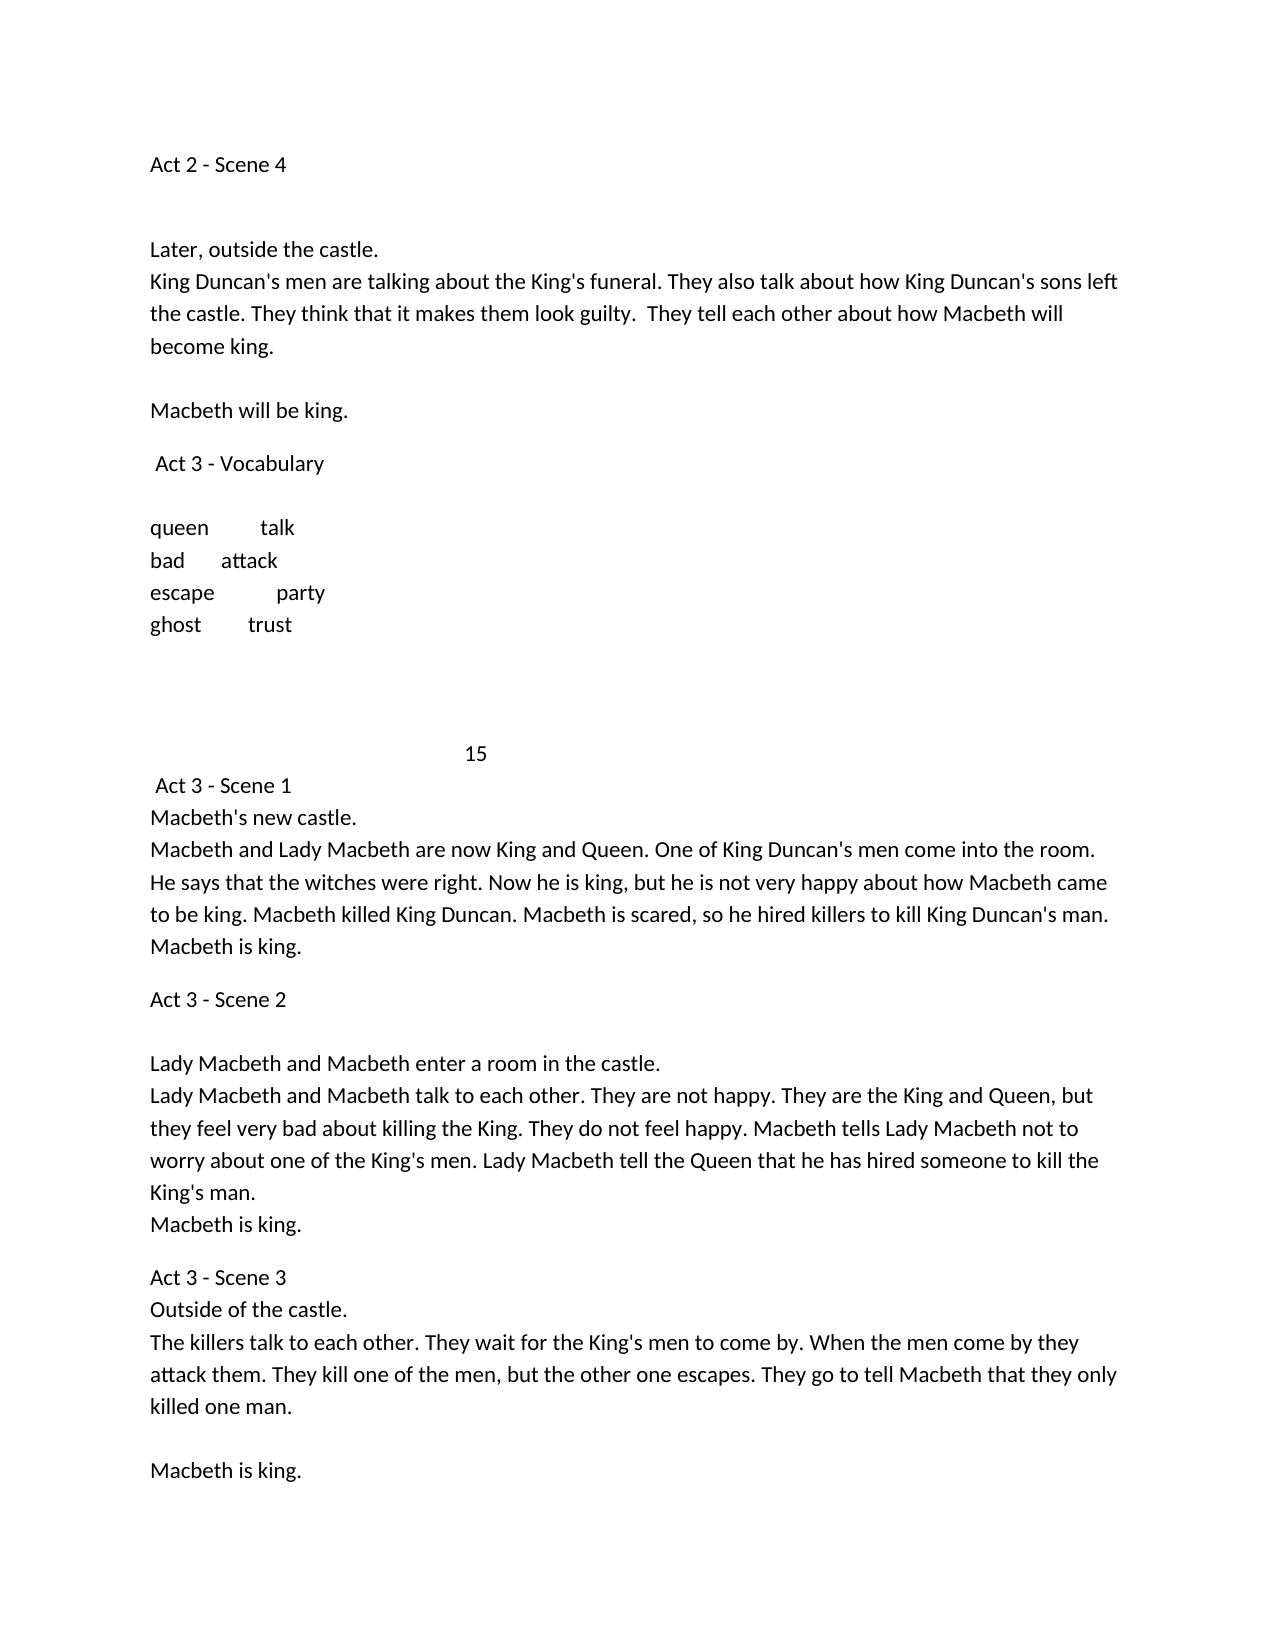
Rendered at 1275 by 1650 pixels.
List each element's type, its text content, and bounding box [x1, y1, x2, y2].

text Act 2 - Scene 4 [150, 150, 1125, 210]
text Act 3 - Scene 2 Lady Macbeth and Macbeth enter a room in the castle. Lady Macbeth and Macbeth talk to each other. They are not happy. They are the King and Queen, but they feel very bad about killing the King. They do not feel happy. Macbeth tells Lady Macbeth not to worry about one of the King's men. Lady Macbeth tell the Queen that he has hired someone to kill the King's man. Macbeth is king. [150, 985, 1125, 1238]
text Act 3 - Vocabulary queen talk bad attack escape party ghost trust 15 Act 3 - Scene 1 Macbeth's new castle. Macbeth and Lady Macbeth are now King and Queen. One of King Duncan's men come into the room. He says that the witches were right. Now he is king, but he is not very happy about how Macbeth came to be king. Macbeth killed King Duncan. Macbeth is scared, so he hired killers to kill King Duncan's man. Macbeth is king. [150, 449, 1125, 960]
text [150, 1263, 1125, 1484]
text Later, outside the castle. King Duncan's men are talking about the King's funeral. They also talk about how King Duncan's sons left the castle. They think that it makes them look guilty. They tell each other about how Macbeth will become king. Macbeth will be king. [150, 235, 1125, 424]
